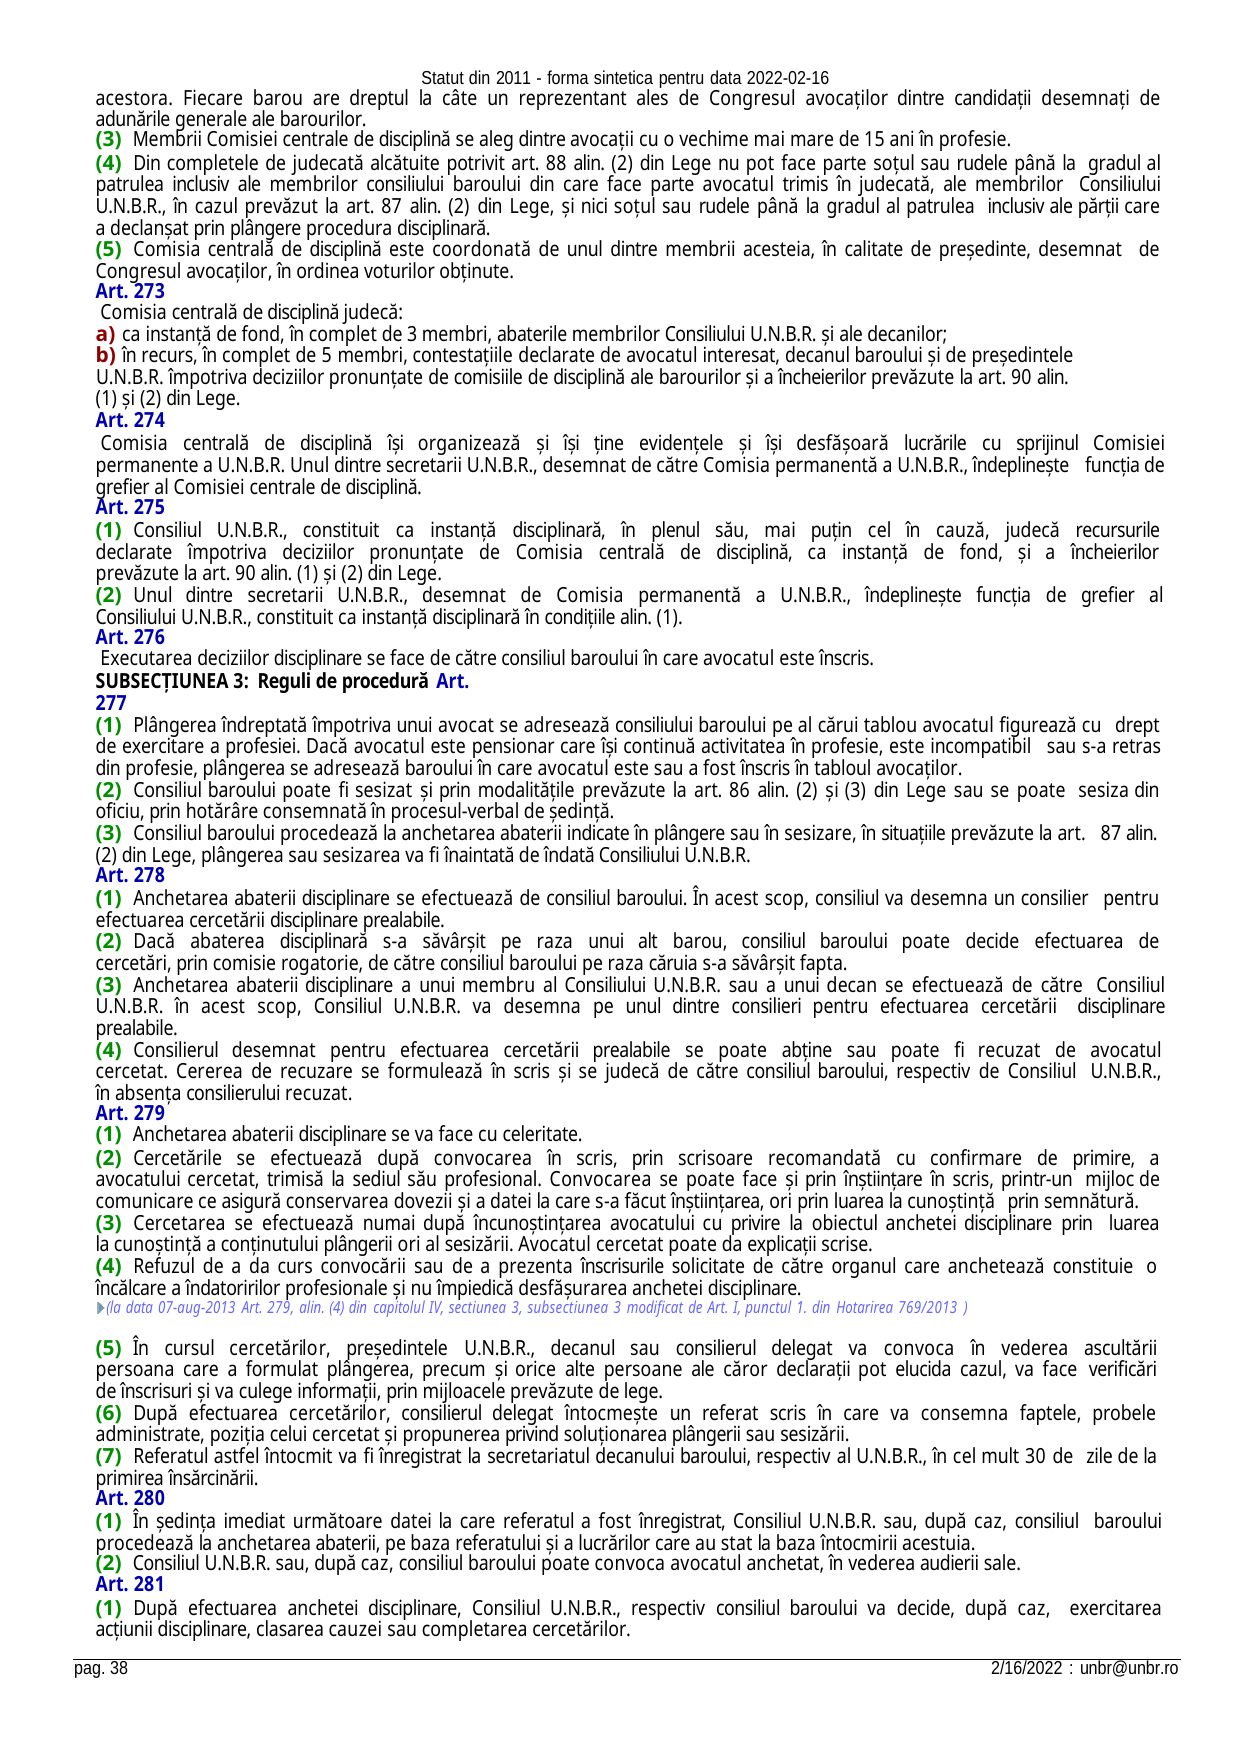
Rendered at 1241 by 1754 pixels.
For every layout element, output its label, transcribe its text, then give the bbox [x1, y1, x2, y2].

subtitle Art. 273 [95, 283, 1192, 302]
subtitle Art. 274 [95, 410, 1192, 432]
list ca instanță de fond, în complet de 3 membri, abaterile membrilor Consiliului U.N.B.R. și ale decanilor; [95, 324, 1192, 346]
list În ședința imediat următoare datei la care referatul a fost înregistrat, Consiliul U.N.B.R. sau, după caz, consiliul baroului procedează la anchetarea abaterii, pe baza referatului și a lucrărilor care au stat la baza întocmirii acestuia. [95, 1511, 1163, 1554]
text pag. 38 2/16/2022 : unbr@unbr.ro [74, 1657, 1192, 1678]
list Refuzul de a da curs convocării sau de a prezenta înscrisurile solicitate de către organul care anchetează constituie o încălcare a îndatoririlor profesionale și nu împiedică desfășurarea anchetei disciplinare. [95, 1256, 1158, 1299]
subtitle Art. 276 [95, 628, 1192, 648]
list Anchetarea abaterii disciplinare a unui membru al Consiliului U.N.B.R. sau a unui decan se efectuează de către Consiliul U.N.B.R. în acest scop, Consiliul U.N.B.R. va desemna pe unul dintre consilieri pentru efectuarea cercetării disciplinare prealabile. [95, 975, 1167, 1040]
text Comisia centrală de disciplină își organizează și își ține evidențele și își desfășoară lucrările cu sprijinul Comisiei permanente a U.N.B.R. Unul dintre secretarii U.N.B.R., desemnat de către Comisia permanentă a U.N.B.R., îndeplinește funcția de grefier al Comisiei centrale de disciplină. [95, 433, 1165, 498]
list Cercetările se efectuează după convocarea în scris, prin scrisoare recomandată cu confirmare de primire, a avocatului cercetat, trimisă la sediul său profesional. Convocarea se poate face și prin înștiințare în scris, printr-un mijloc de comunicare ce asigură conservarea dovezii și a datei la care s-a făcut înștiințarea, ori prin luarea la cunoștință prin semnătură. [95, 1148, 1160, 1213]
text (la data 07-aug-2013 Art. 279, alin. (4) din capitolul IV, sectiunea 3, subsectiunea 3 modificat de Art. I, punctul 1. din Hotarirea 769/2013 ) [106, 1299, 1106, 1317]
text U.N.B.R. împotriva deciziilor pronunțate de comisiile de disciplină ale barourilor și a încheierilor prevăzute la art. 90 alin. [96, 367, 1192, 389]
list După efectuarea cercetărilor, consilierul delegat întocmește un referat scris în care va consemna faptele, probele administrate, poziția celui cercetat și propunerea privind soluționarea plângerii sau sesizării. [95, 1403, 1157, 1446]
subtitle Art. 275 [95, 498, 1192, 518]
list Comisia centrală de disciplină este coordonată de unul dintre membrii acesteia, în calitate de președinte, desemnat de Congresul avocaților, în ordinea voturilor obținute. [95, 239, 1159, 283]
subtitle Art. 281 [95, 1574, 1192, 1596]
text Comisia centrală de disciplină judecă: [100, 302, 1192, 324]
list Anchetarea abaterii disciplinare se efectuează de consiliul baroului. În acest scop, consiliul va desemna un consilier pentru efectuarea cercetării disciplinare prealabile. [95, 888, 1160, 931]
list în recurs, în complet de 5 membri, contestațiile declarate de avocatul interesat, decanul baroului și de președintele [95, 346, 1192, 367]
list Consiliul U.N.B.R., constituit ca instanță disciplinară, în plenul său, mai puțin cel în cauză, judecă recursurile declarate împotriva deciziilor pronunțate de Comisia centrală de disciplină, ca instanță de fond, și a încheierilor prevăzute la art. 90 alin. (1) și (2) din Lege. [95, 520, 1161, 585]
list Membrii Comisiei centrale de disciplină se aleg dintre avocații cu o vechime mai mare de 15 ani în profesie. [95, 131, 1192, 151]
list Referatul astfel întocmit va fi înregistrat la secretariatul decanului baroului, respectiv al U.N.B.R., în cel mult 30 de zile de la primirea însărcinării. [95, 1446, 1159, 1489]
list După efectuarea anchetei disciplinare, Consiliul U.N.B.R., respectiv consiliul baroului va decide, după caz, exercitarea acțiunii disciplinare, clasarea cauzei sau completarea cercetărilor. [95, 1598, 1162, 1641]
list Anchetarea abaterii disciplinare se va face cu celeritate. [95, 1124, 1192, 1146]
list Plângerea îndreptată împotriva unui avocat se adresează consiliului baroului pe al cărui tablou avocatul figurează cu drept de exercitare a profesiei. Dacă avocatul este pensionar care își continuă activitatea în profesie, este incompatibil sau s-a retras din profesie, plângerea se adresează baroului în care avocatul este sau a fost înscris în tabloul avocaților. [95, 715, 1161, 780]
subtitle Art. 279 [95, 1105, 1192, 1124]
list Unul dintre secretarii U.N.B.R., desemnat de Comisia permanentă a U.N.B.R., îndeplinește funcția de grefier al Consiliului U.N.B.R., constituit ca instanță disciplinară în condițiile alin. (1). [95, 585, 1164, 628]
subtitle Art. 280 [95, 1489, 1192, 1509]
list Din completele de judecată alcătuite potrivit art. 88 alin. (2) din Lege nu pot face parte soțul sau rudele până la gradul al patrulea inclusiv ale membrilor consiliului baroului din care face parte avocatul trimis în judecată, ale membrilor Consiliului U.N.B.R., în cazul prevăzut la art. 87 alin. (2) din Lege, și nici soțul sau rudele până la gradul al patrulea inclusiv ale părții care a declanșat prin plângere procedura disciplinară. [95, 153, 1162, 239]
subtitle SUBSECȚIUNEA 3: Reguli de procedură Art. 277 [95, 672, 495, 715]
text Executarea deciziilor disciplinare se face de către consiliul baroului în care avocatul este înscris. [100, 648, 1192, 670]
list Consilierul desemnat pentru efectuarea cercetării prealabile se poate abține sau poate fi recuzat de avocatul cercetat. Cererea de recuzare se formulează în scris și se judecă de către consiliul baroului, respectiv de Consiliul U.N.B.R., în absența consilierului recuzat. [95, 1040, 1162, 1105]
list În cursul cercetărilor, președintele U.N.B.R., decanul sau consilierul delegat va convoca în vederea ascultării persoana care a formulat plângerea, precum și orice alte persoane ale căror declarații pot elucida cazul, va face verificări de înscrisuri și va culege informații, prin mijloacele prevăzute de lege. [95, 1338, 1158, 1403]
list Dacă abaterea disciplinară s-a săvârșit pe raza unui alt barou, consiliul baroului poate decide efectuarea de cercetări, prin comisie rogatorie, de către consiliul baroului pe raza căruia s-a săvârșit fapta. [95, 931, 1159, 975]
list Consiliul U.N.B.R. sau, după caz, consiliul baroului poate convoca avocatul anchetat, în vederea audierii sale. [95, 1554, 1192, 1574]
text acestora. Fiecare barou are dreptul la câte un reprezentant ales de Congresul avocaților dintre candidații desemnați de adunările generale ale barourilor. [95, 88, 1161, 131]
text (1) și (2) din Lege. [95, 389, 1192, 410]
list Consiliul baroului poate fi sesizat și prin modalitățile prevăzute la art. 86 alin. (2) și (3) din Lege sau se poate sesiza din oficiu, prin hotărâre consemnată în procesul-verbal de ședință. [95, 780, 1161, 823]
picture [95, 1302, 106, 1314]
subtitle Art. 278 [95, 867, 1192, 886]
list Cercetarea se efectuează numai după încunoștințarea avocatului cu privire la obiectul anchetei disciplinare prin luarea la cunoștință a conținutului plângerii ori al sesizării. Avocatul cercetat poate da explicații scrise. [95, 1213, 1160, 1256]
list Consiliul baroului procedează la anchetarea abaterii indicate în plângere sau în sesizare, în situațiile prevăzute la art. 87 alin. (2) din Lege, plângerea sau sesizarea va fi înaintată de îndată Consiliului U.N.B.R. [95, 823, 1160, 867]
